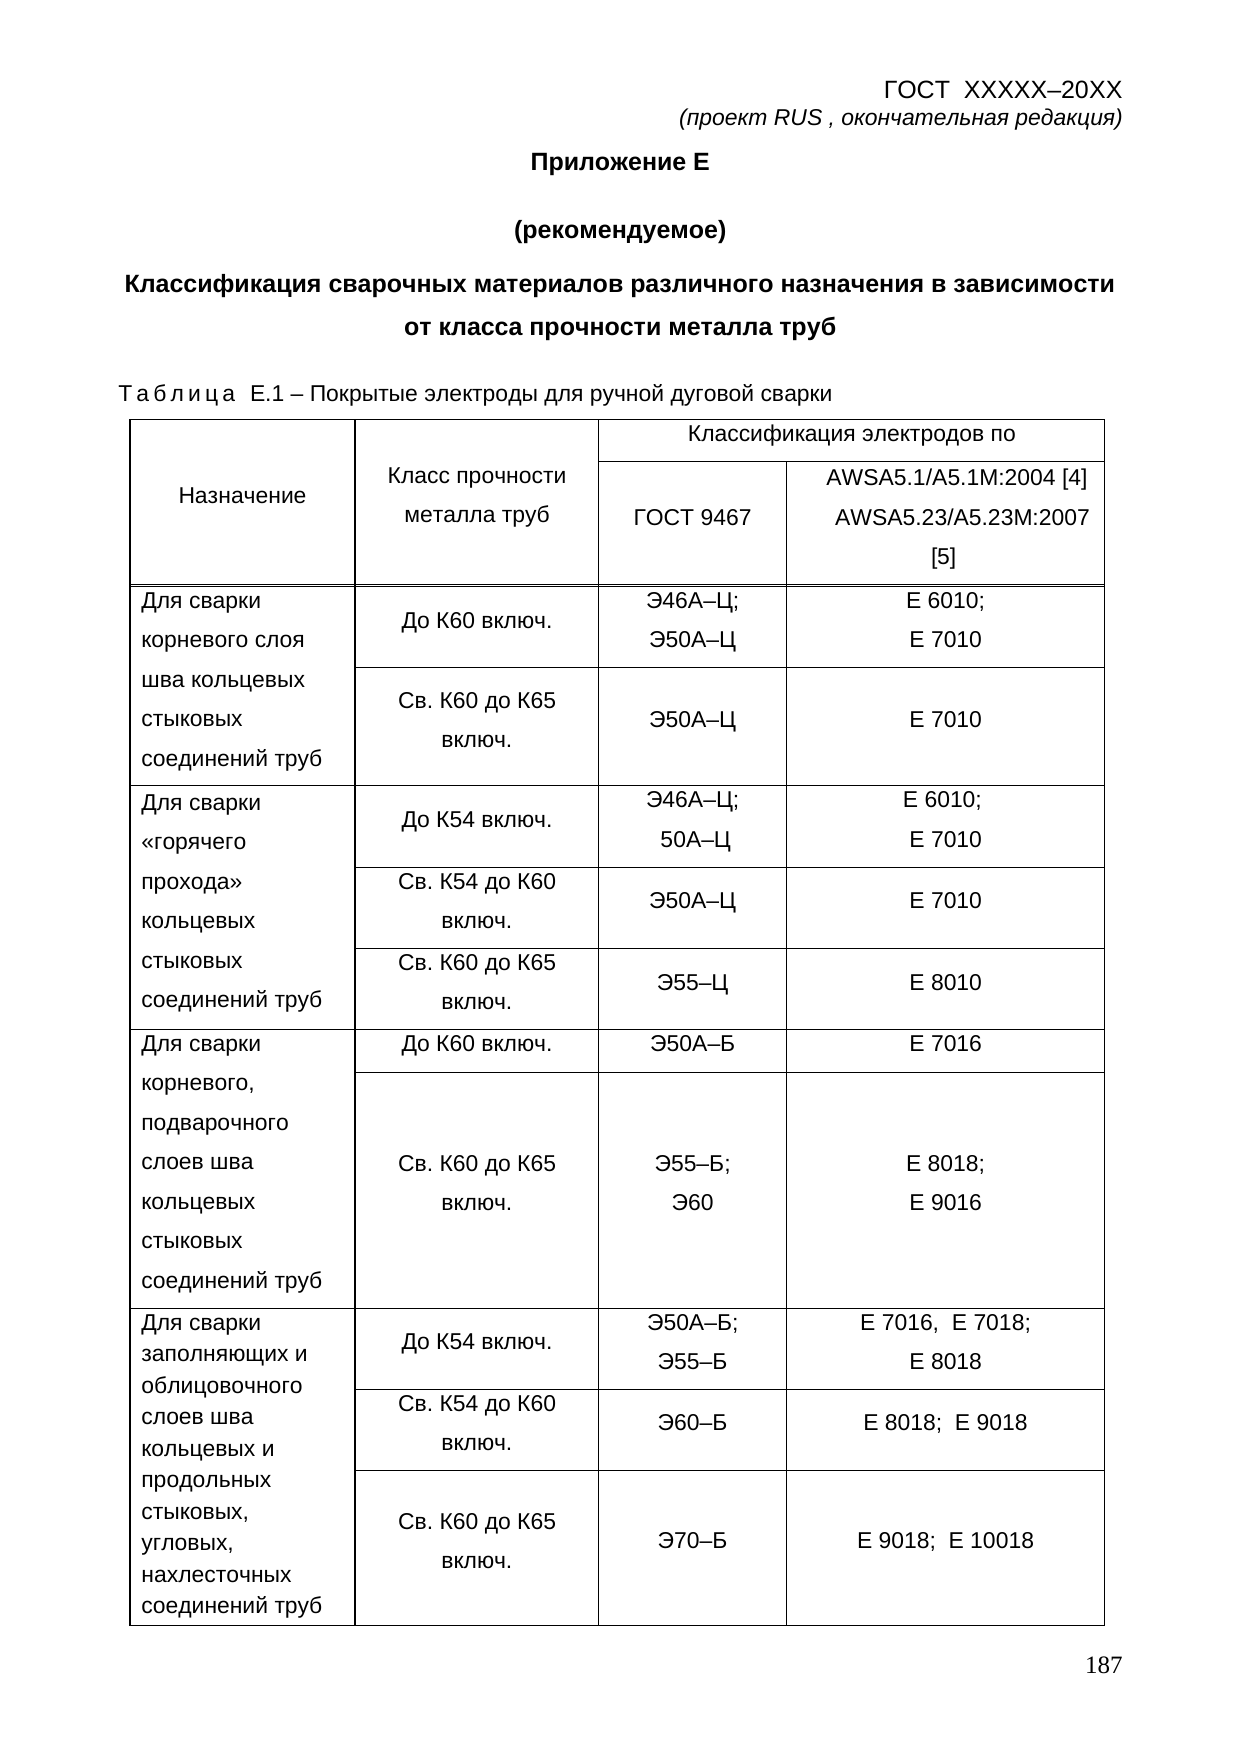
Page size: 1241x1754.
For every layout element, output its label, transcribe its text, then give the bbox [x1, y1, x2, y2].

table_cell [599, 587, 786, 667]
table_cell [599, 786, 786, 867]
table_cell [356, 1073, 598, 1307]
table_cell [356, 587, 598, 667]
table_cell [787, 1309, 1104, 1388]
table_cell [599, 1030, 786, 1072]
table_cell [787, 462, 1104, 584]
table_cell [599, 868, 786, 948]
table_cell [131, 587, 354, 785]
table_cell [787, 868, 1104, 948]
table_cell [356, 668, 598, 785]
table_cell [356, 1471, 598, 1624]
subtitle Приложение Е [118, 147, 1122, 176]
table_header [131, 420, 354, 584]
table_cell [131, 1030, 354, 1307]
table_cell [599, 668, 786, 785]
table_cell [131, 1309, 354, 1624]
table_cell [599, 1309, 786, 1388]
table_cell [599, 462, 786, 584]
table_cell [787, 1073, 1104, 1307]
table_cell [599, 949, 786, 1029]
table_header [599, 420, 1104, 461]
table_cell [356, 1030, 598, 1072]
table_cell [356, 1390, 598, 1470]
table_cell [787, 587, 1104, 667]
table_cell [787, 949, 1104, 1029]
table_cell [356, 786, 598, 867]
subtitle Классификация сварочных материалов различного назначения в зависимости от класса прочности металла труб [118, 269, 1122, 341]
text Таблица Е.1 – Покрытые электроды для ручной дуговой сварки [118, 380, 1122, 406]
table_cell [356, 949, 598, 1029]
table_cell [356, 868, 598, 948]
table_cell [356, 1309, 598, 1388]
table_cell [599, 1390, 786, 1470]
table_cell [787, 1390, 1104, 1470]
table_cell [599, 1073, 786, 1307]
subtitle (рекомендуемое) [118, 215, 1122, 244]
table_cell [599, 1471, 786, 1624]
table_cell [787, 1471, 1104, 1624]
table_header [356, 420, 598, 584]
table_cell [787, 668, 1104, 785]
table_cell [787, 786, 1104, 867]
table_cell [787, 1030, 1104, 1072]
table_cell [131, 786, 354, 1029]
